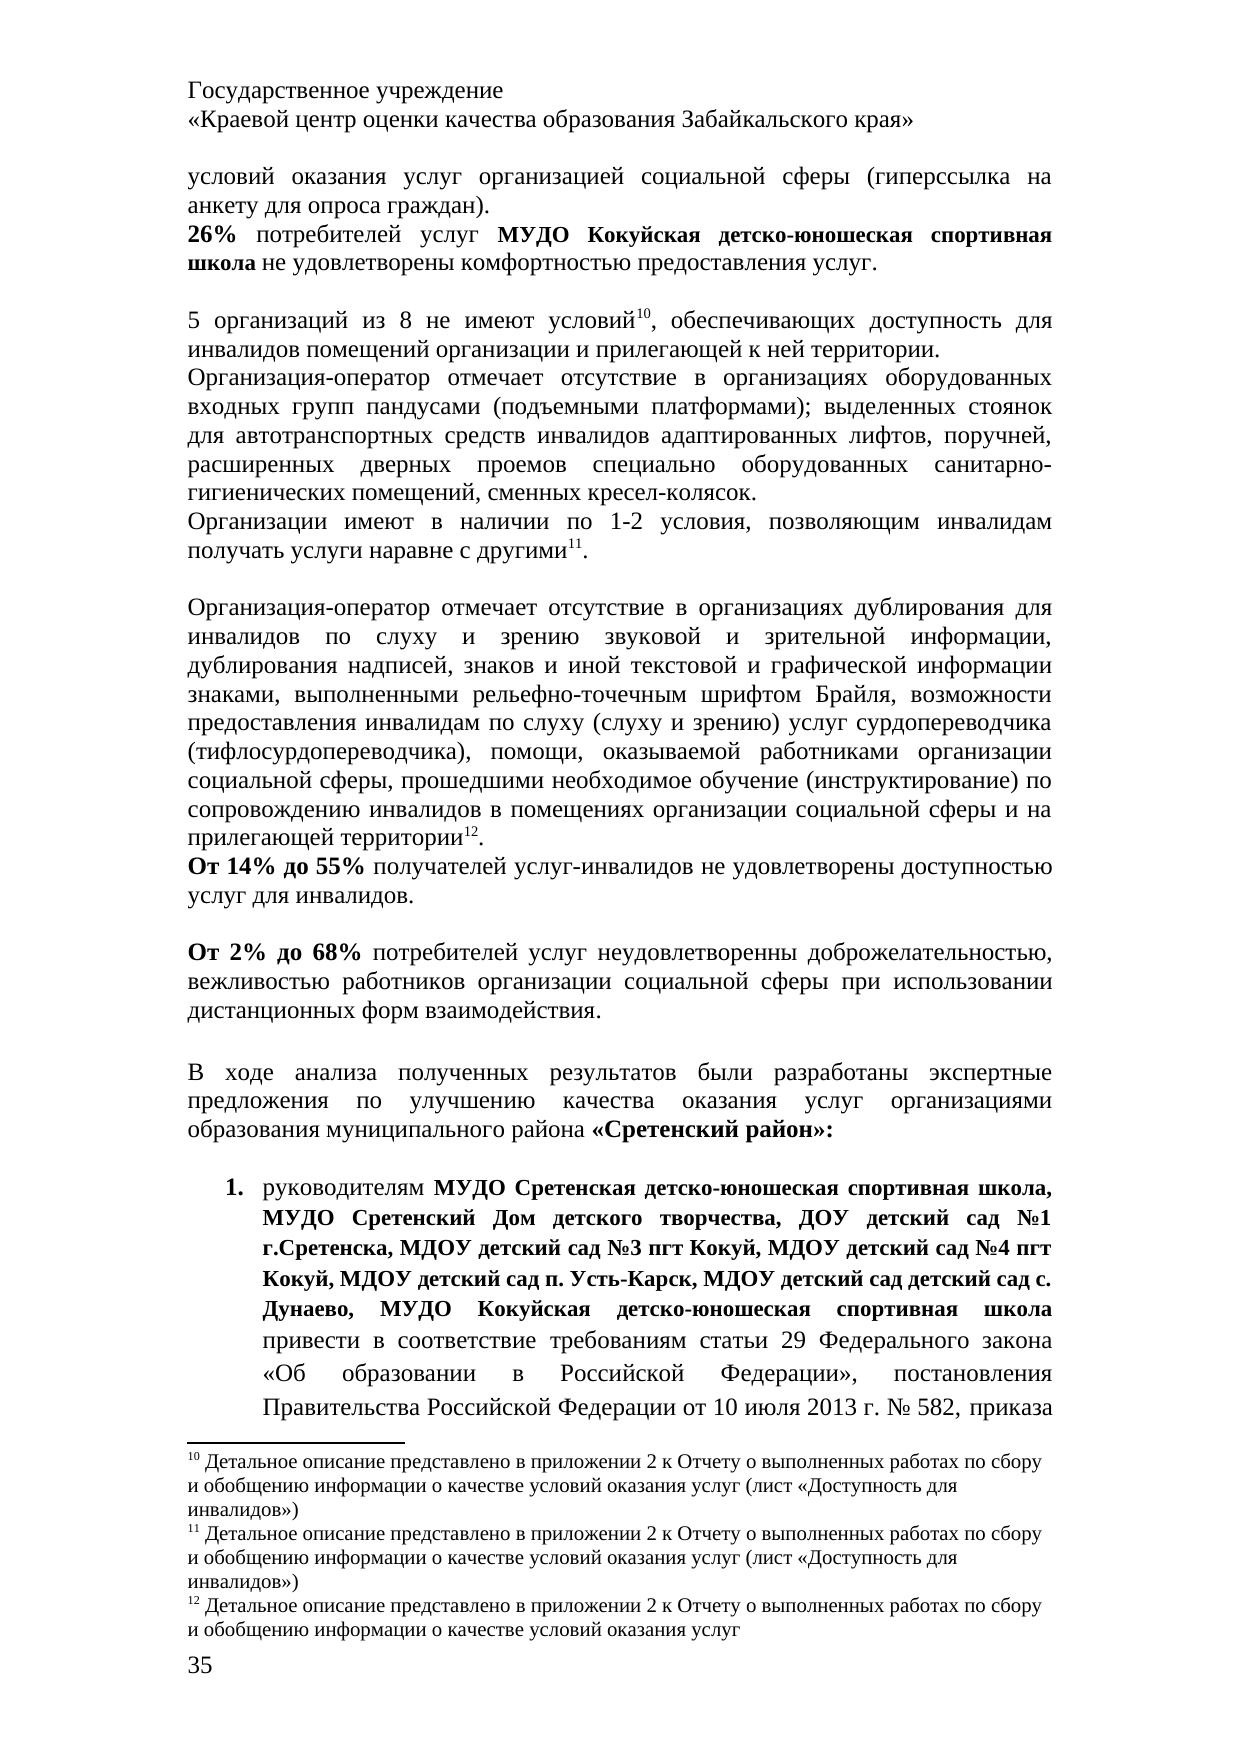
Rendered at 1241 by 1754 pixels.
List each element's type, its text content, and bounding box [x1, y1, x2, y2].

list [225, 1172, 1053, 1420]
text В ходе анализа полученных результатов были разработаны экспертные предложения по улучшению качества оказания услуг организациями образования муниципального района «Сретенский район»: [187, 1057, 1053, 1143]
text 5 организаций из 8 не имеют условий, обеспечивающих доступность для инвалидов помещений организации и прилегающей к ней территории. [187, 305, 1053, 362]
text Организация-оператор отмечает отсутствие в организациях дублирования для инвалидов по слуху и зрению звуковой и зрительной информации, дублирования надписей, знаков и иной текстовой и графической информации знаками, выполненными рельефно-точечным шрифтом Брайля, возможности предоставления инвалидам по слуху (слуху и зрению) услуг сурдопереводчика (тифлосурдопереводчика), помощи, оказываемой работниками организации социальной сферы, прошедшими необходимое обучение (инструктирование) по сопровождению инвалидов в помещениях организации социальной сферы и на прилегающей территории. [187, 592, 1053, 851]
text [187, 161, 1053, 219]
text Организации имеют в наличии по 1-2 условия, позволяющим инвалидам получать услуги наравне с другими. [187, 506, 1053, 564]
text От 2% до 68% потребителей услуг неудовлетворенны доброжелательностью, вежливостью работников организации социальной сферы при использовании дистанционных форм взаимодействия. [187, 937, 1053, 1024]
text Организация-оператор отмечает отсутствие в организациях оборудованных входных групп пандусами (подъемными платформами); выделенных стоянок для автотранспортных средств инвалидов адаптированных лифтов, поручней, расширенных дверных проемов специально оборудованных санитарно-гигиенических помещений, сменных кресел-колясок. [187, 362, 1053, 506]
text 26% потребителей услуг МУДО Кокуйская детско-юношеская спортивная школа не удовлетворены комфортностью предоставления услуг. [187, 219, 1053, 276]
text От 14% до 55% получателей услуг-инвалидов не удовлетворены доступностью услуг для инвалидов. [187, 851, 1053, 909]
